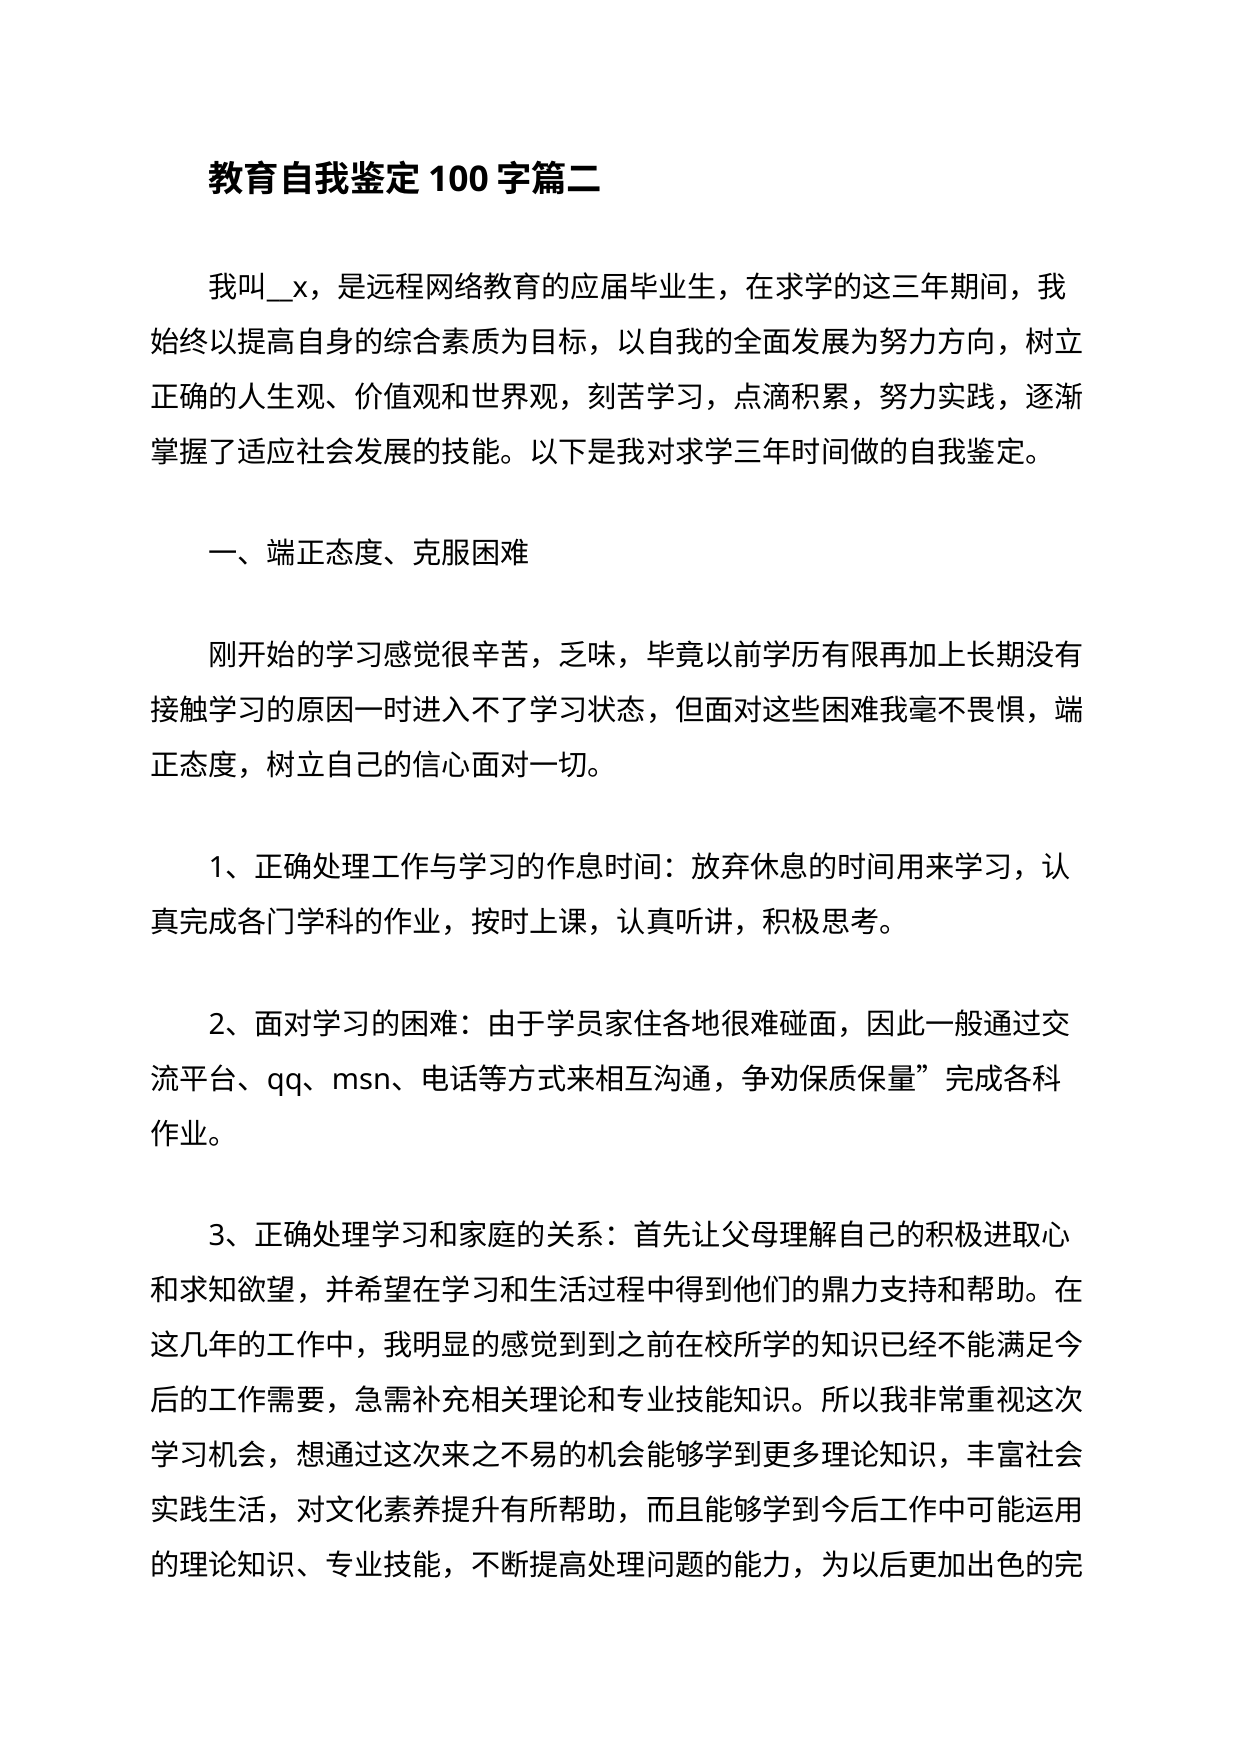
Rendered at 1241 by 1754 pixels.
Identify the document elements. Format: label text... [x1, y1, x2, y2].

text 2、面对学习的困难：由于学员家住各地很难碰面，因此一般通过交流平台、qq、msn、电话等方式来相互沟通，争劝保质保量”完成各科作业。 [150, 1000, 1090, 1152]
text 教育自我鉴定100字篇二 [150, 150, 1090, 201]
text 我叫__x，是远程网络教育的应届毕业生，在求学的这三年期间，我始终以提高自身的综合素质为目标，以自我的全面发展为努力方向，树立正确的人生观、价值观和世界观，刻苦学习，点滴积累，努力实践，逐渐掌握了适应社会发展的技能。以下是我对求学三年时间做的自我鉴定。 [150, 263, 1090, 471]
text 1、正确处理工作与学习的作息时间：放弃休息的时间用来学习，认真完成各门学科的作业，按时上课，认真听讲，积极思考。 [150, 843, 1090, 941]
text 刚开始的学习感觉很辛苦，乏味，毕竟以前学历有限再加上长期没有接触学习的原因一时进入不了学习状态，但面对这些困难我毫不畏惧，端正态度，树立自己的信心面对一切。 [150, 632, 1090, 784]
text 一、端正态度、克服困难 [150, 530, 1090, 572]
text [150, 1212, 1090, 1584]
